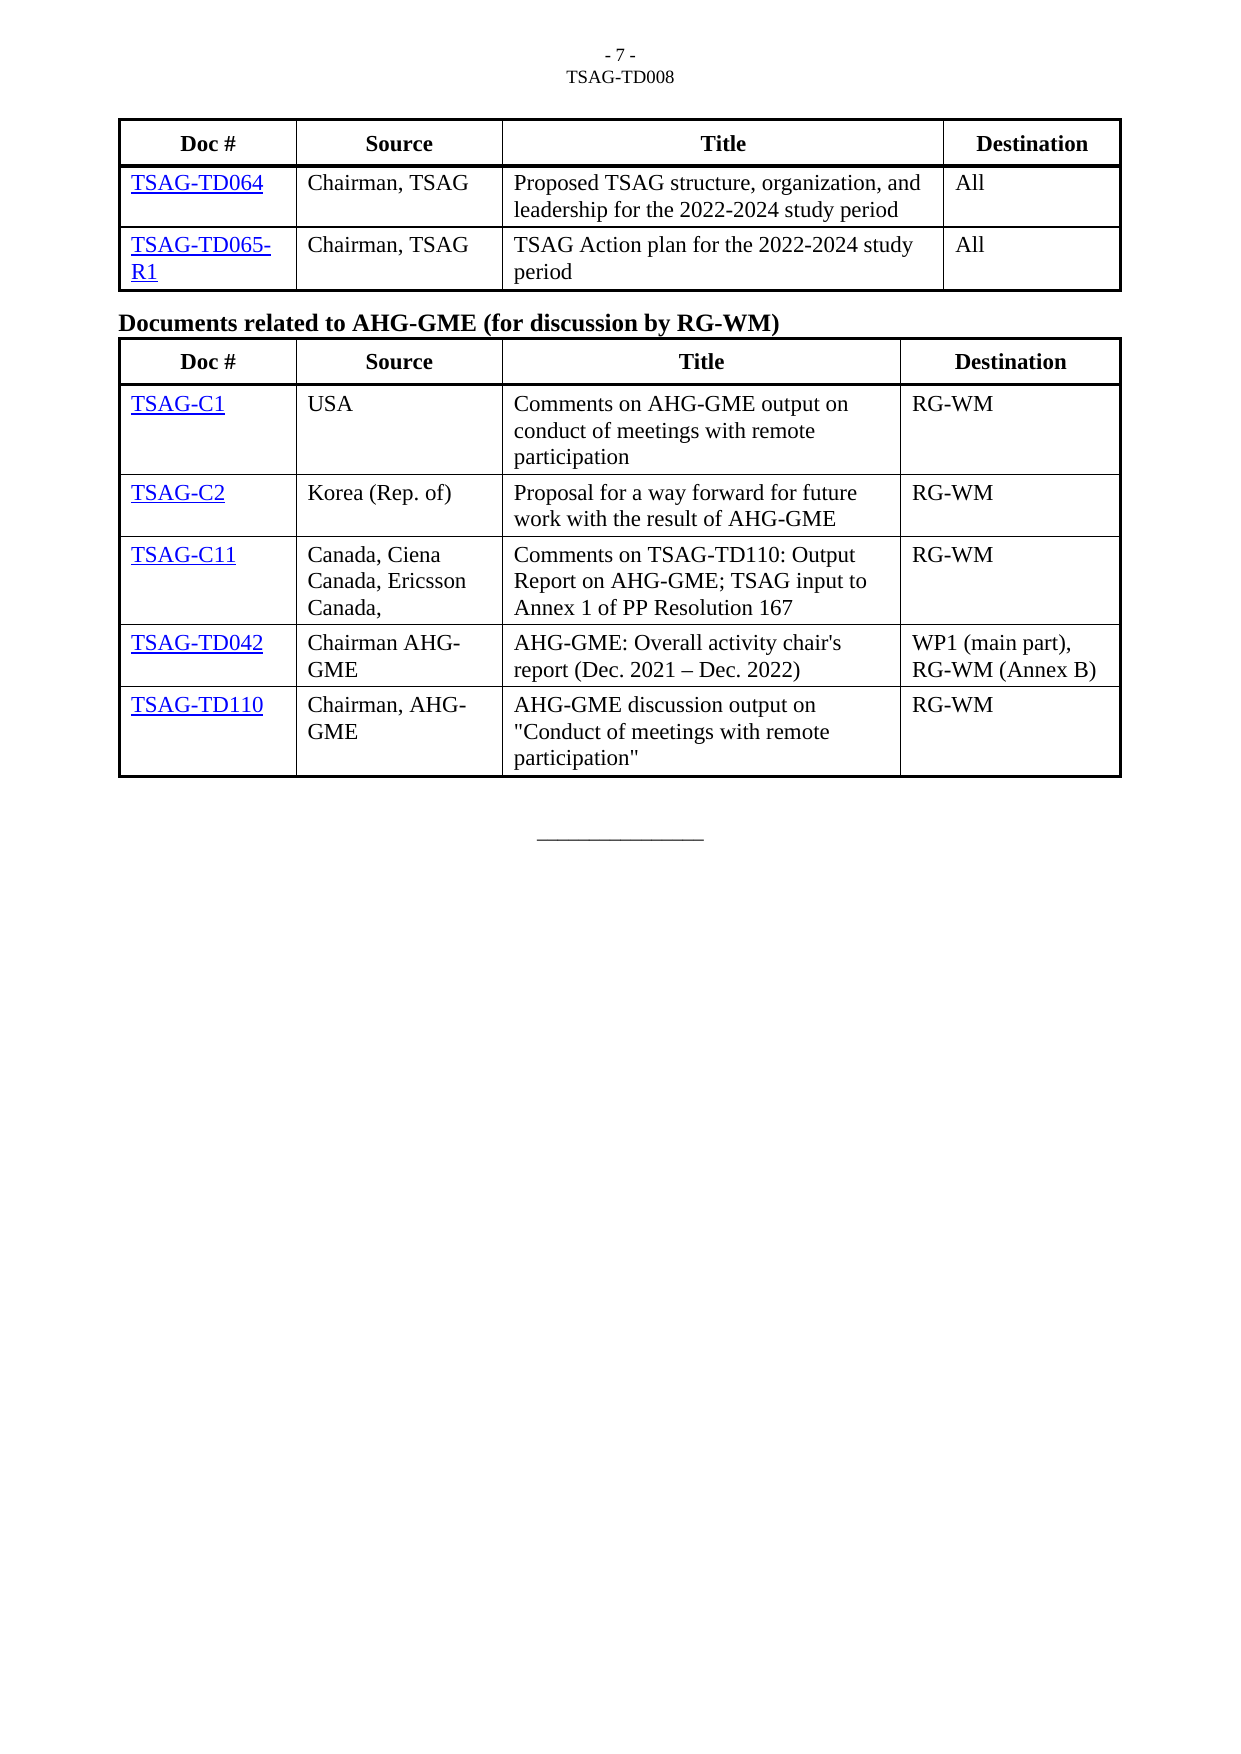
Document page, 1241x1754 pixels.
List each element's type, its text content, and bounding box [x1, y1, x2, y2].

table_header Title [503, 340, 900, 383]
table_cell Korea (Rep. of) [297, 475, 502, 536]
table_cell Canada, Ciena Canada, Ericsson Canada, [297, 537, 502, 624]
table_cell TSAG-C1 [121, 386, 296, 474]
table_cell RG-WM [901, 386, 1119, 474]
table_cell WP1 (main part), RG-WM (Annex B) [901, 625, 1119, 686]
text ________________ [118, 819, 1122, 843]
table_cell TSAG-TD110 [121, 687, 296, 775]
table_cell TSAG-C11 [121, 537, 296, 624]
table_header Doc # [121, 121, 296, 164]
table_cell RG-WM [901, 537, 1119, 624]
table_cell TSAG-TD065-R1 [121, 228, 296, 288]
table_cell Comments on AHG-GME output on conduct of meetings with remote participation [503, 386, 900, 474]
table_header Source [297, 340, 502, 383]
table_cell All [944, 228, 1119, 288]
table_cell Proposal for a way forward for future work with the result of AHG-GME [503, 475, 900, 536]
table_cell Comments on TSAG-TD110: Output Report on AHG-GME; TSAG input to Annex 1 of PP Resolution 167 [503, 537, 900, 624]
table_cell Chairman, AHG-GME [297, 687, 502, 775]
table_cell RG-WM [901, 687, 1119, 775]
table_cell Proposed TSAG structure, organization, and leadership for the 2022-2024 study period [503, 168, 943, 226]
table_cell TSAG-C2 [121, 475, 296, 536]
table_header Doc # [121, 340, 296, 383]
table_header Source [297, 121, 502, 164]
table_cell TSAG-TD042 [121, 625, 296, 686]
table_cell Chairman AHG-GME [297, 625, 502, 686]
table_cell TSAG-TD064 [121, 168, 296, 226]
table_header Destination [944, 121, 1119, 164]
table_cell AHG-GME discussion output on "Conduct of meetings with remote participation" [503, 687, 900, 775]
table_cell Chairman, TSAG [297, 228, 502, 288]
table_cell AHG-GME: Overall activity chair's report (Dec. 2021 – Dec. 2022) [503, 625, 900, 686]
table_cell USA [297, 386, 502, 474]
table_cell RG-WM [901, 475, 1119, 536]
subtitle Documents related to AHG-GME (for discussion by RG-WM) [118, 308, 1122, 337]
table_cell All [944, 168, 1119, 226]
table_cell TSAG Action plan for the 2022-2024 study period [503, 228, 943, 288]
table_cell Chairman, TSAG [297, 168, 502, 226]
table_header Destination [901, 340, 1119, 383]
table_header Title [503, 121, 943, 164]
